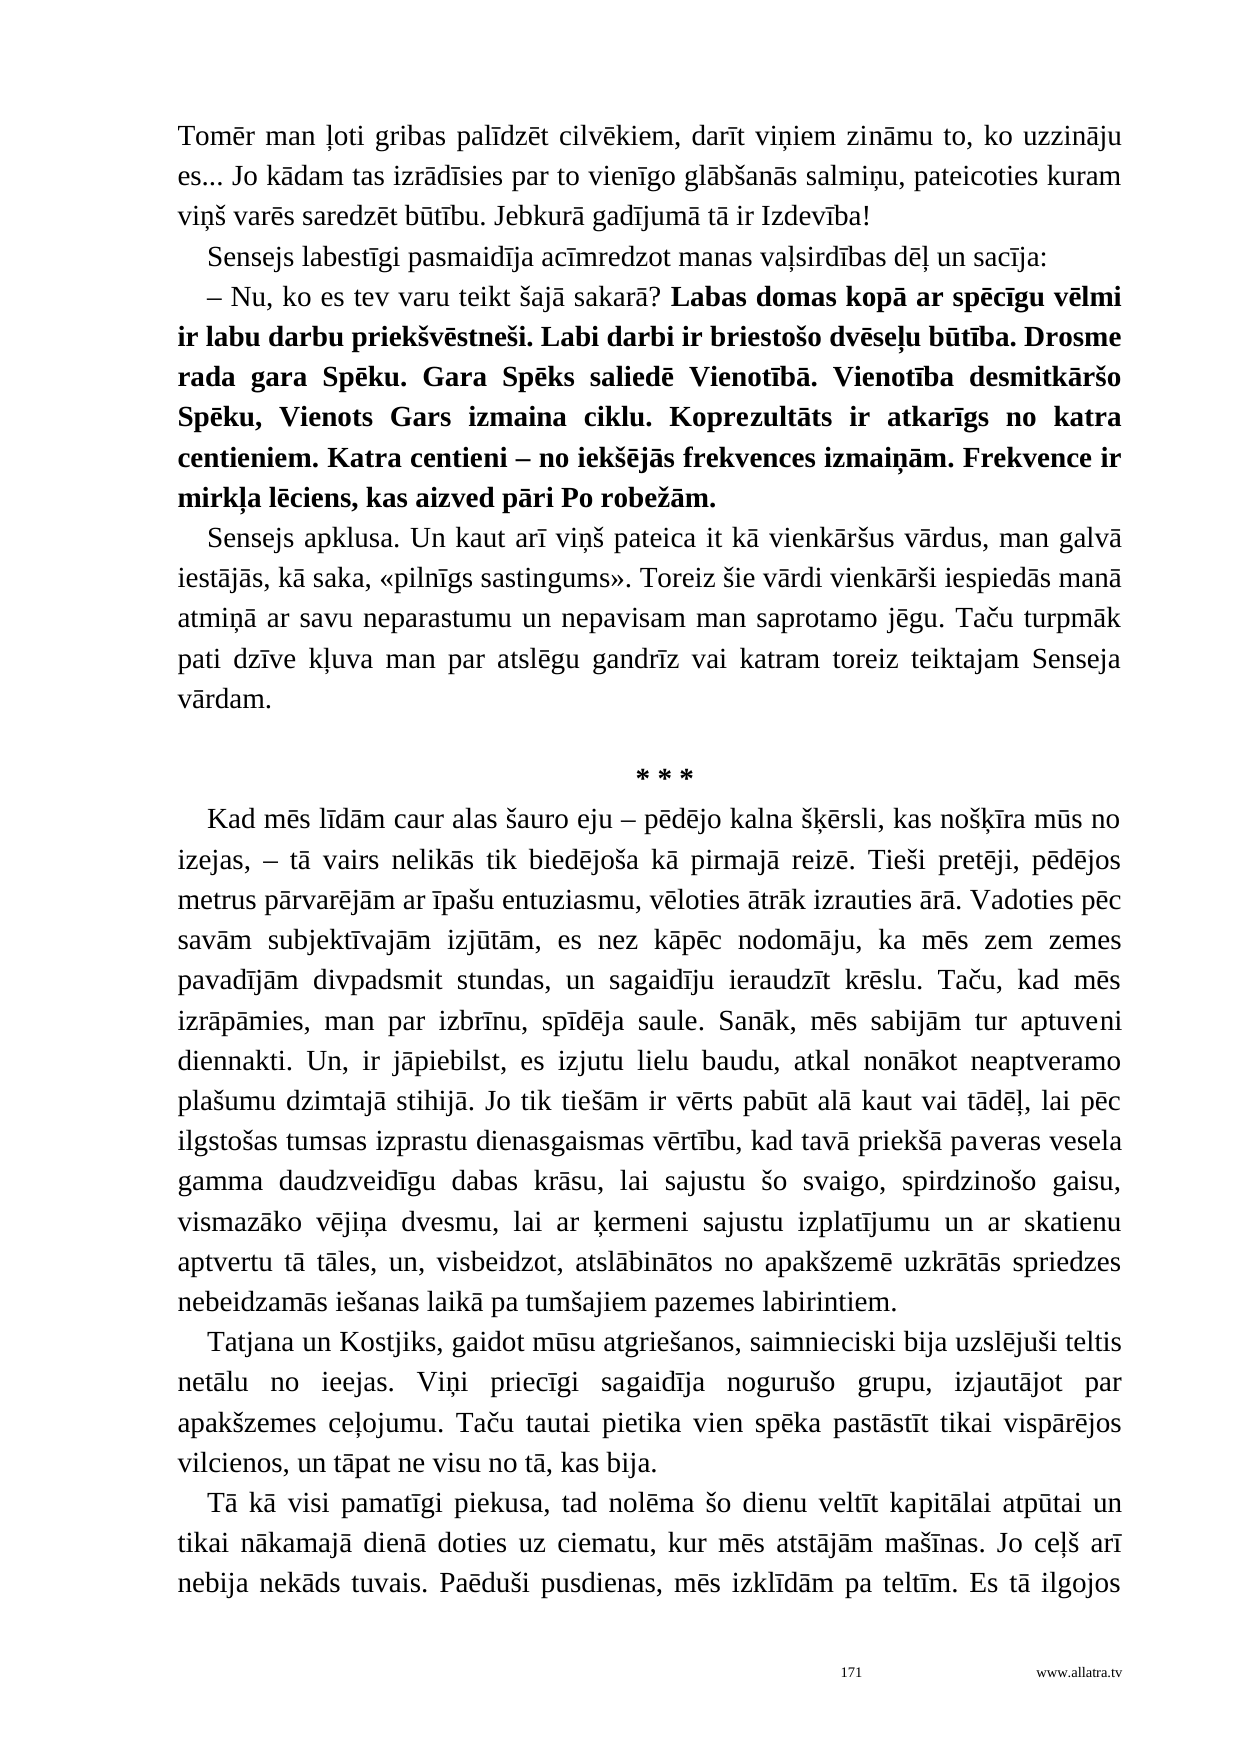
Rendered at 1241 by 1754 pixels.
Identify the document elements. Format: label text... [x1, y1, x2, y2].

text Sensejs apklusa. Un kaut arī viņš pateica it kā vienkāršus vārdus, man galvā iestājās, kā saka, «pilnīgs sastingums». Toreiz šie vārdi vienkārši iespiedās manā atmiņā ar savu neparastumu un nepavisam man saprotamo jēgu. Taču turpmāk pati dzīve kļuva man par atslēgu gandrīz vai katram toreiz teiktajam Senseja vārdam. [177, 520, 1122, 714]
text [177, 1485, 1122, 1599]
text Kad mēs līdām caur alas šauro eju – pēdējo kalna šķērsli, kas nošķīra mūs no izejas, – tā vairs nelikās tik biedējoša kā pirmajā reizē. Tieši pretēji, pēdējos metrus pārvarējām ar īpašu entuziasmu, vēloties ātrāk izrauties ārā. Vadoties pēc savām subjektīvajām izjūtām, es nez kāpēc nodomāju, ka mēs zem zemes pavadījām divpadsmit stundas, un sagaidīju ieraudzīt krēslu. Taču, kad mēs izrāpāmies, man par izbrīnu, spīdēja saule. Sanāk, mēs sabijām tur aptuveni diennakti. Un, ir jāpiebilst, es izjutu lielu baudu, atkal nonākot neaptveramo plašumu dzimtajā stihijā. Jo tik tiešām ir vērts pabūt alā kaut vai tādēļ, lai pēc ilgstošas tumsas izprastu dienasgaismas vērtību, kad tavā priekšā paveras vesela gamma daudzveidīgu dabas krāsu, lai sajustu šo svaigo, spirdzinošo gaisu, vismazāko vējiņa dvesmu, lai ar ķermeni sajustu izplatījumu un ar skatienu aptvertu tā tāles, un, visbeidzot, atslābinātos no apakšzemē uzkrātās spriedzes nebeidzamās iešanas laikā pa tumšajiem pazemes labirintiem. [177, 802, 1122, 1318]
text * * * [177, 761, 1122, 795]
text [177, 118, 1122, 232]
text Sensejs labestīgi pasmaidīja acīmredzot manas vaļsirdības dēļ un sacīja: [177, 239, 1122, 272]
text Tatjana un Kostjiks, gaidot mūsu atgriešanos, saimnieciski bija uzslējuši teltis netālu no ieejas. Viņi priecīgi sagaidīja nogurušo grupu, izjautājot par apakšzemes ceļojumu. Taču tautai pietika vien spēka pastāstīt tikai vispārējos vilcienos, un tāpat ne visu no tā, kas bija. [177, 1324, 1122, 1478]
text – Nu, ko es tev varu teikt šajā sakarā? Labas domas kopā ar spēcīgu vēlmi ir labu darbu priekšvēstneši. Labi darbi ir briestošo dvēseļu būtība. Drosme rada gara Spēku. Gara Spēks saliedē Vienotībā. Vienotība desmitkāršo Spēku, Vienots Gars izmaina ciklu. Koprezultāts ir atkarīgs no katra centieniem. Katra centieni – no iekšējās frekvences izmaiņām. Frekvence ir mirkļa lēciens, kas aizved pāri Po robežām. [177, 279, 1122, 513]
